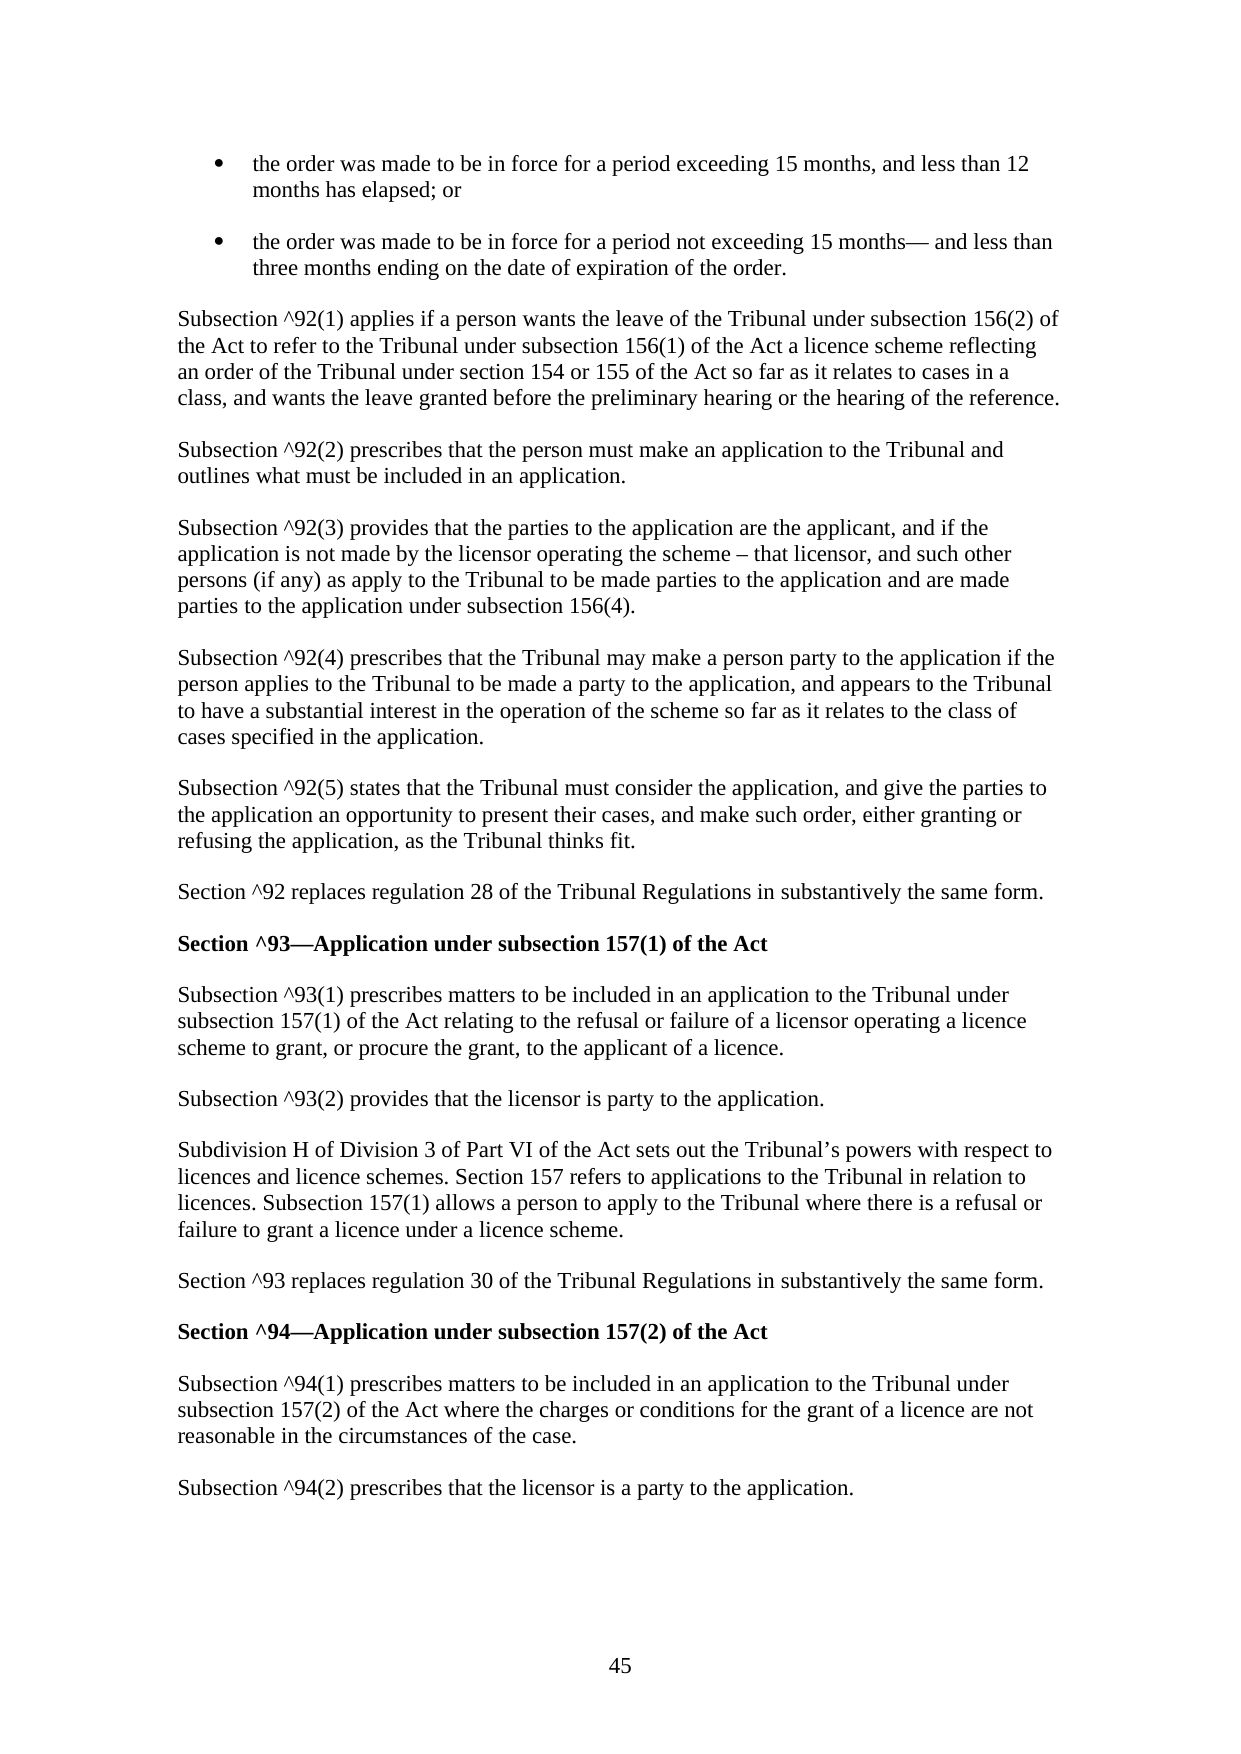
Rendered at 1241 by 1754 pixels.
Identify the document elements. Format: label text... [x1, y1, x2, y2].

text Section ^93 replaces regulation 30 of the Tribunal Regulations in substantively the same form. [177, 1267, 1063, 1293]
text Subsection ^94(2) prescribes that the licensor is a party to the application. [177, 1474, 1063, 1500]
text Subsection ^92(5) states that the Tribunal must consider the application, and give the parties to the application an opportunity to present their cases, and make such order, either granting or refusing the application, as the Tribunal thinks fit. [177, 774, 1063, 853]
text Subsection ^92(4) prescribes that the Tribunal may make a person party to the application if the person applies to the Tribunal to be made a party to the application, and appears to the Tribunal to have a substantial interest in the operation of the scheme so far as it relates to the class of cases specified in the application. [177, 644, 1063, 749]
text Subsection ^92(1) applies if a person wants the leave of the Tribunal under subsection 156(2) of the Act to refer to the Tribunal under subsection 156(1) of the Act a licence scheme reflecting an order of the Tribunal under section 154 or 155 of the Act so far as it relates to cases in a class, and wants the leave granted before the preliminary hearing or the hearing of the reference. [177, 305, 1063, 411]
text Section ^93—Application under subsection 157(1) of the Act [177, 930, 1063, 956]
text Subsection ^92(3) provides that the parties to the application are the applicant, and if the application is not made by the licensor operating the scheme – that licensor, and such other persons (if any) as apply to the Tribunal to be made parties to the application and are made parties to the application under subsection 156(4). [177, 513, 1063, 619]
text Subsection ^93(2) provides that the licensor is party to the application. [177, 1085, 1063, 1112]
list the order was made to be in force for a period not exceeding 15 months— and less than three months ending on the date of expiration of the order. [215, 228, 1063, 280]
text Subsection ^93(1) prescribes matters to be included in an application to the Tribunal under subsection 157(1) of the Act relating to the refusal or failure of a licensor operating a licence scheme to grant, or procure the grant, to the applicant of a licence. [177, 981, 1063, 1060]
text Subdivision H of Division 3 of Part VI of the Act sets out the Tribunal’s powers with respect to licences and licence schemes. Section 157 refers to applications to the Tribunal in relation to licences. Subsection 157(1) allows a person to apply to the Tribunal where there is a refusal or failure to grant a licence under a licence scheme. [177, 1137, 1063, 1242]
text Subsection ^92(2) prescribes that the person must make an application to the Tribunal and outlines what must be included in an application. [177, 436, 1063, 488]
text Section ^94—Application under subsection 157(2) of the Act [177, 1318, 1063, 1345]
text Subsection ^94(1) prescribes matters to be included in an application to the Tribunal under subsection 157(2) of the Act where the charges or conditions for the grant of a licence are not reasonable in the circumstances of the case. [177, 1370, 1063, 1449]
text Section ^92 replaces regulation 28 of the Tribunal Regulations in substantively the same form. [177, 878, 1063, 905]
list the order was made to be in force for a period exceeding 15 months, and less than 12 months has elapsed; or [215, 150, 1063, 203]
